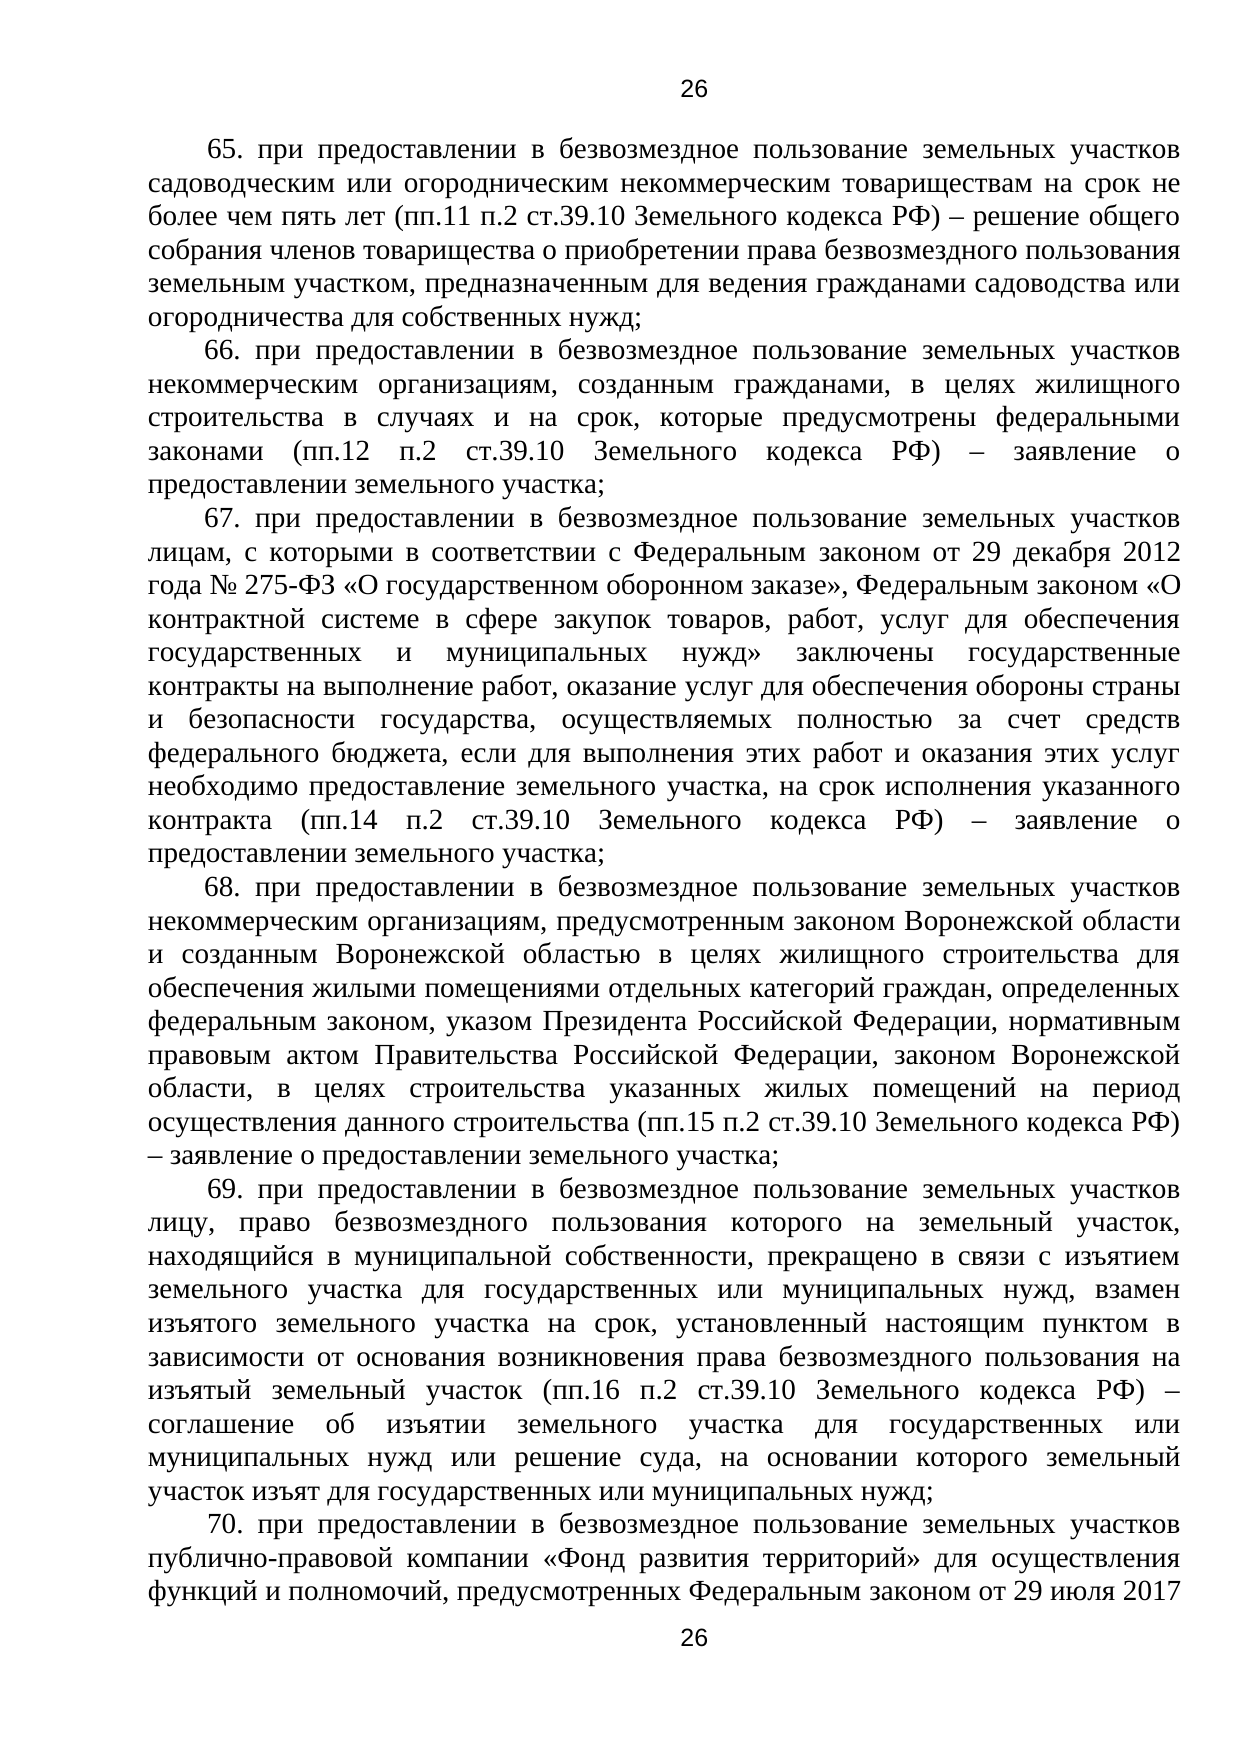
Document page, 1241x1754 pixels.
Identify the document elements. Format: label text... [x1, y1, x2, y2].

text 68. при предоставлении в безвозмездное пользование земельных участков некоммерческим организациям, предусмотренным законом Воронежской области и созданным Воронежской областью в целях жилищного строительства для обеспечения жилыми помещениями отдельных категорий граждан, определенных федеральным законом, указом Президента Российской Федерации, нормативным правовым актом Правительства Российской Федерации, законом Воронежской области, в целях строительства указанных жилых помещений на период осуществления данного строительства (пп.15 п.2 ст.39.10 Земельного кодекса РФ) – заявление о предоставлении земельного участка; [148, 869, 1181, 1171]
text 69. при предоставлении в безвозмездное пользование земельных участков лицу, право безвозмездного пользования которого на земельный участок, находящийся в муниципальной собственности, прекращено в связи с изъятием земельного участка для государственных или муниципальных нужд, взамен изъятого земельного участка на срок, установленный настоящим пунктом в зависимости от основания возникновения права безвозмездного пользования на изъятый земельный участок (пп.16 п.2 ст.39.10 Земельного кодекса РФ) – соглашение об изъятии земельного участка для государственных или муниципальных нужд или решение суда, на основании которого земельный участок изъят для государственных или муниципальных нужд; [148, 1171, 1181, 1506]
text 67. при предоставлении в безвозмездное пользование земельных участков лицам, с которыми в соответствии с Федеральным законом от 29 декабря 2012 года № 275-ФЗ «О государственном оборонном заказе», Федеральным законом «О контрактной системе в сфере закупок товаров, работ, услуг для обеспечения государственных и муниципальных нужд» заключены государственные контракты на выполнение работ, оказание услуг для обеспечения обороны страны и безопасности государства, осуществляемых полностью за счет средств федерального бюджета, если для выполнения этих работ и оказания этих услуг необходимо предоставление земельного участка, на срок исполнения указанного контракта (пп.14 п.2 ст.39.10 Земельного кодекса РФ) – заявление о предоставлении земельного участка; [148, 500, 1181, 869]
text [148, 1506, 1181, 1607]
text 66. при предоставлении в безвозмездное пользование земельных участков некоммерческим организациям, созданным гражданами, в целях жилищного строительства в случаях и на срок, которые предусмотрены федеральными законами (пп.12 п.2 ст.39.10 Земельного кодекса РФ) – заявление о предоставлении земельного участка; [148, 332, 1181, 500]
text 65. при предоставлении в безвозмездное пользование земельных участков садоводческим или огородническим некоммерческим товариществам на срок не более чем пять лет (пп.11 п.2 ст.39.10 Земельного кодекса РФ) – решение общего собрания членов товарищества о приобретении права безвозмездного пользования земельным участком, предназначенным для ведения гражданами садоводства или огородничества для собственных нужд; [148, 131, 1181, 332]
